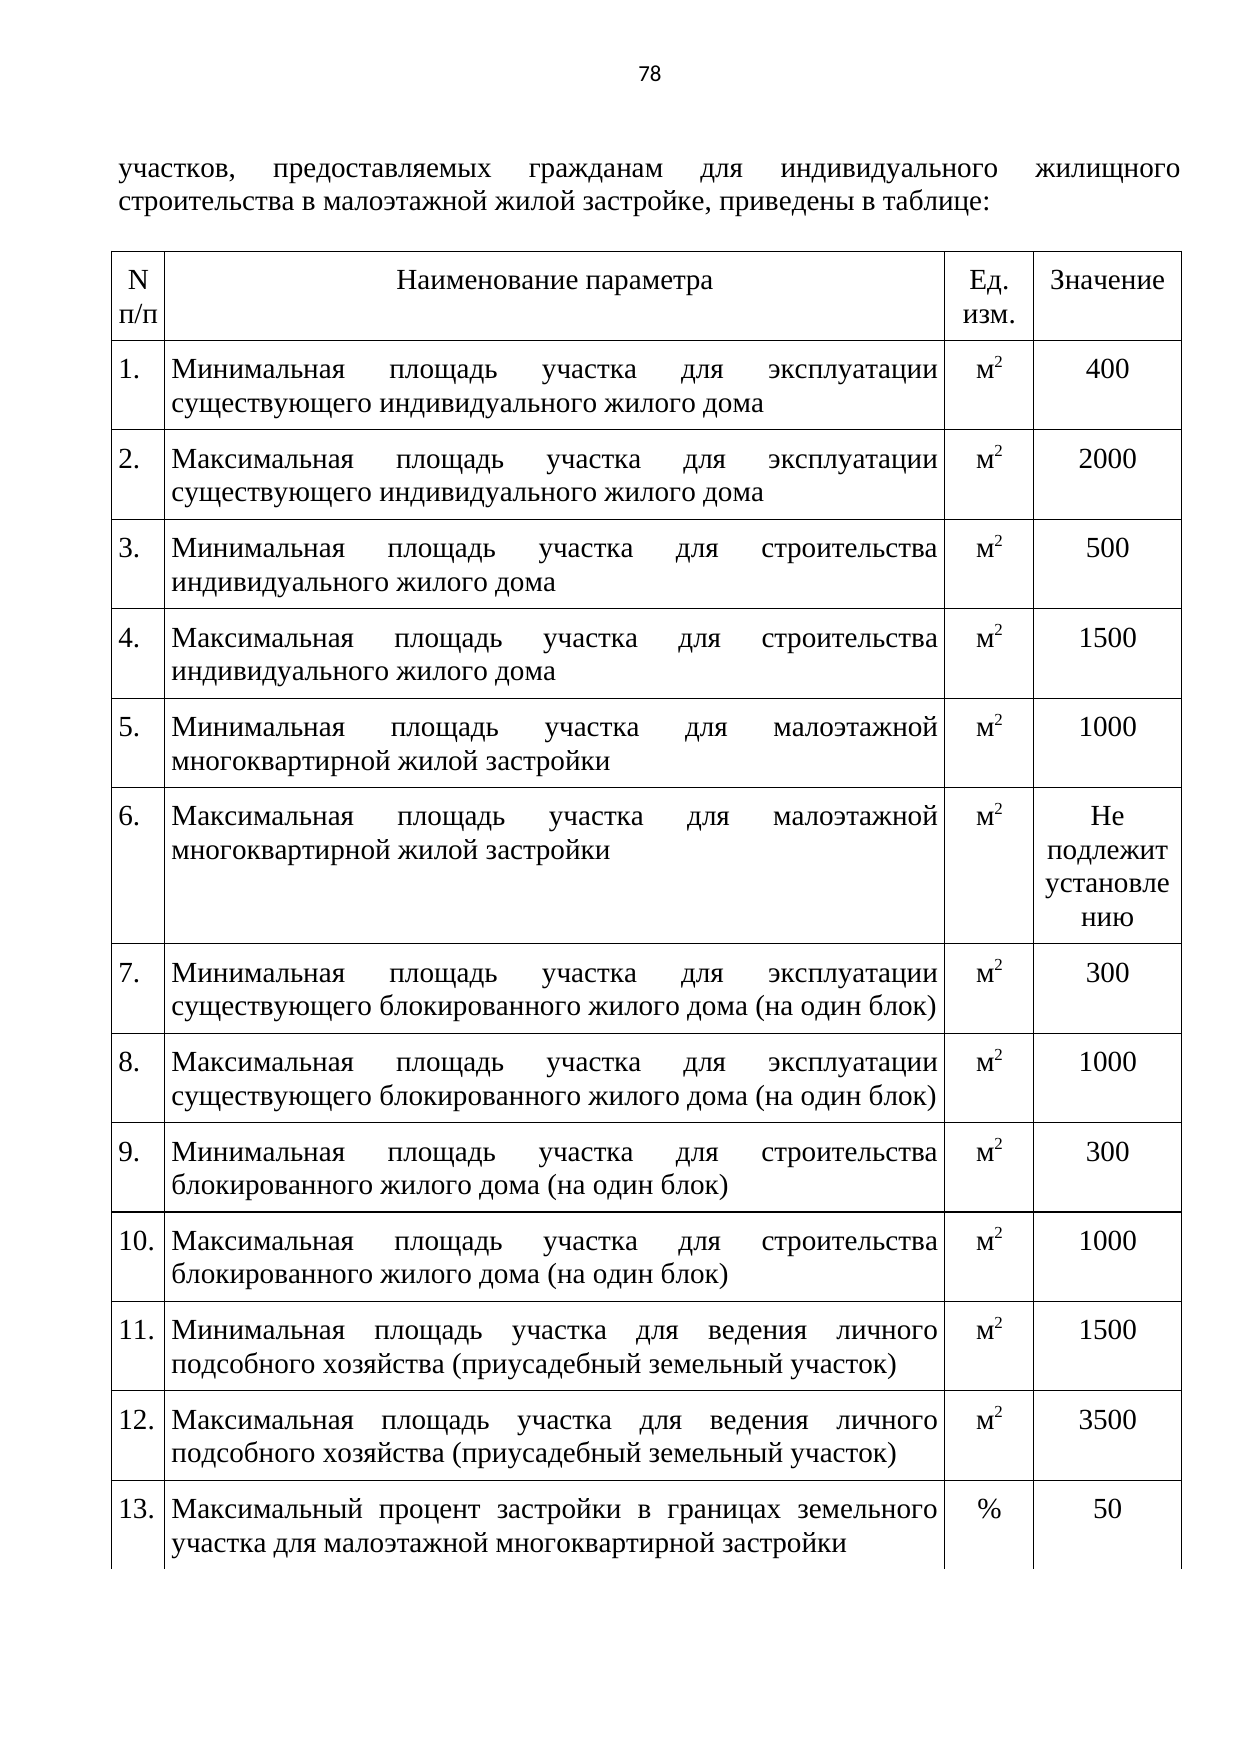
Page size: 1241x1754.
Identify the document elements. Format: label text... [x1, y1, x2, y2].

table_cell м2 [945, 788, 1033, 943]
table_cell м2 [945, 609, 1033, 697]
table_cell 10. [112, 1213, 164, 1301]
table_cell 8. [112, 1034, 164, 1122]
table_cell 1500 [1034, 609, 1181, 697]
table_cell 3500 [1034, 1391, 1181, 1479]
table_cell 300 [1034, 1123, 1181, 1211]
table_cell 11. [112, 1302, 164, 1390]
table_cell м2 [945, 944, 1033, 1033]
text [118, 150, 1181, 217]
table_cell м2 [945, 699, 1033, 787]
table_cell 5. [112, 699, 164, 787]
table_cell м2 [945, 1123, 1033, 1211]
table_cell м2 [945, 520, 1033, 608]
table_cell 500 [1034, 520, 1181, 608]
table_cell Максимальная площадь участка для строительства индивидуального жилого дома [165, 609, 944, 697]
table_cell 50 [1034, 1481, 1181, 1569]
table_cell 400 [1034, 341, 1181, 429]
table_cell 13. [112, 1481, 164, 1569]
table_cell 6. [112, 788, 164, 943]
table_cell м2 [945, 1302, 1033, 1390]
table_header Наименование параметра [165, 252, 944, 340]
table_cell 12. [112, 1391, 164, 1479]
table_cell Максимальная площадь участка для строительства блокированного жилого дома (на один блок) [165, 1213, 944, 1301]
table_cell 2. [112, 430, 164, 519]
table_cell м2 [945, 1391, 1033, 1479]
table_cell м2 [945, 430, 1033, 519]
table_cell Минимальная площадь участка для эксплуатации существующего индивидуального жилого дома [165, 341, 944, 429]
table_cell 1. [112, 341, 164, 429]
table_cell Минимальная площадь участка для строительства индивидуального жилого дома [165, 520, 944, 608]
table_cell 300 [1034, 944, 1181, 1033]
table_cell % [945, 1481, 1033, 1569]
table_cell м2 [945, 341, 1033, 429]
table_cell 2000 [1034, 430, 1181, 519]
table_cell 1000 [1034, 1213, 1181, 1301]
table_cell Максимальная площадь участка для малоэтажной многоквартирной жилой застройки [165, 788, 944, 943]
table_cell 3. [112, 520, 164, 608]
table_header Ед. изм. [945, 252, 1033, 340]
table_cell 1000 [1034, 1034, 1181, 1122]
table_cell Максимальный процент застройки в границах земельного участка для малоэтажной многоквартирной застройки [165, 1481, 944, 1569]
table_cell Максимальная площадь участка для эксплуатации существующего индивидуального жилого дома [165, 430, 944, 519]
table_cell Минимальная площадь участка для эксплуатации существующего блокированного жилого дома (на один блок) [165, 944, 944, 1033]
table_cell Минимальная площадь участка для ведения личного подсобного хозяйства (приусадебный земельный участок) [165, 1302, 944, 1390]
table_cell 9. [112, 1123, 164, 1211]
table_header Значение [1034, 252, 1181, 340]
table_cell Не подлежит установлению [1034, 788, 1181, 943]
table_cell м2 [945, 1034, 1033, 1122]
table_cell 7. [112, 944, 164, 1033]
table_cell 1000 [1034, 699, 1181, 787]
table_header N п/п [112, 252, 164, 340]
table_cell Минимальная площадь участка для строительства блокированного жилого дома (на один блок) [165, 1123, 944, 1211]
table_cell Максимальная площадь участка для эксплуатации существующего блокированного жилого дома (на один блок) [165, 1034, 944, 1122]
table_cell Максимальная площадь участка для ведения личного подсобного хозяйства (приусадебный земельный участок) [165, 1391, 944, 1479]
table_cell 1500 [1034, 1302, 1181, 1390]
table_cell Минимальная площадь участка для малоэтажной многоквартирной жилой застройки [165, 699, 944, 787]
table_cell м2 [945, 1213, 1033, 1301]
table_cell 4. [112, 609, 164, 697]
